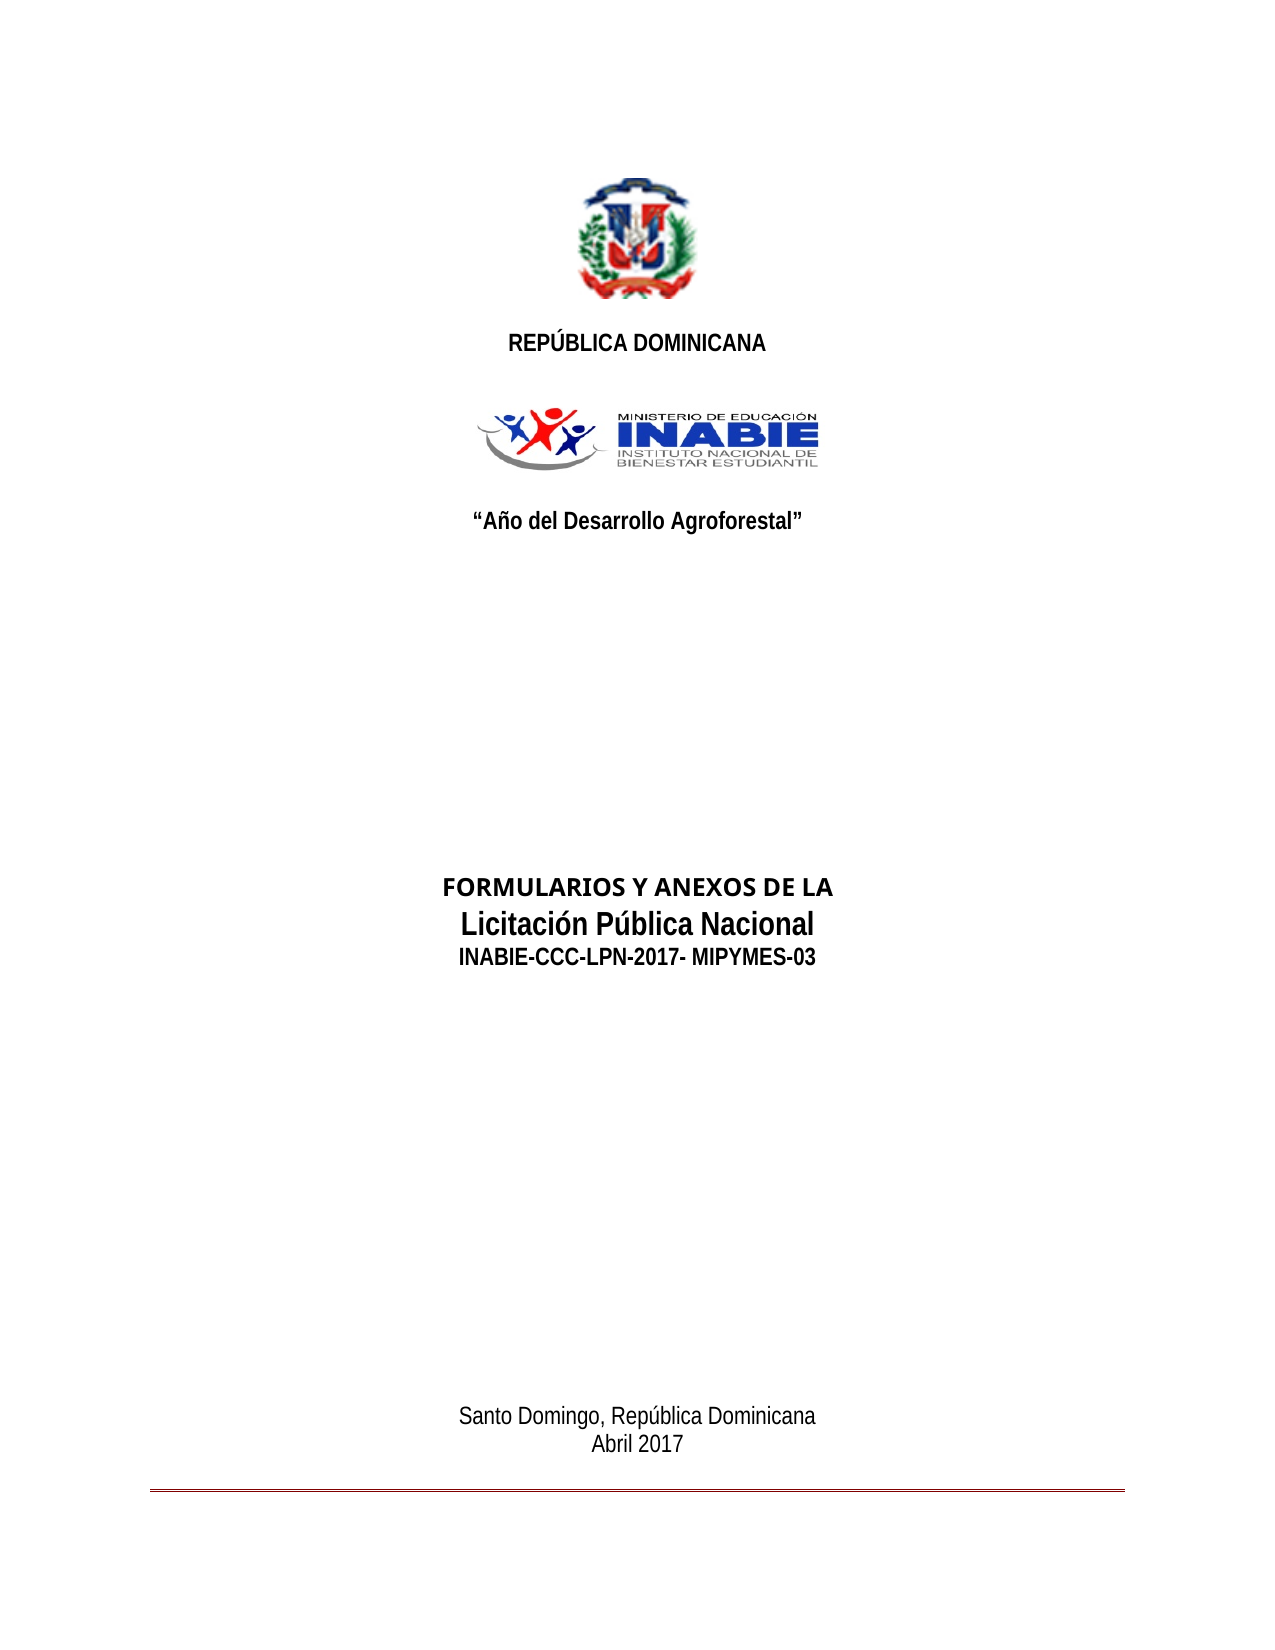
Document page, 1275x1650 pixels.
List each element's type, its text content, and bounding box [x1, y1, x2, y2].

picture [577, 178, 698, 299]
text INABIE-CCC-LPN-2017- MIPYMES-03 [150, 942, 1125, 971]
text Licitación Pública Nacional [150, 904, 1125, 942]
text REPÚBLICA DOMINICANA [150, 328, 1124, 356]
picture [384, 356, 891, 507]
text “Año del Desarrollo Agroforestal” [150, 506, 1125, 535]
text FORMULARIOS Y ANEXOS DE LA [150, 870, 1125, 904]
text Santo Domingo, República Dominicana [150, 1401, 1125, 1429]
text Abril 2017 [150, 1429, 1125, 1458]
